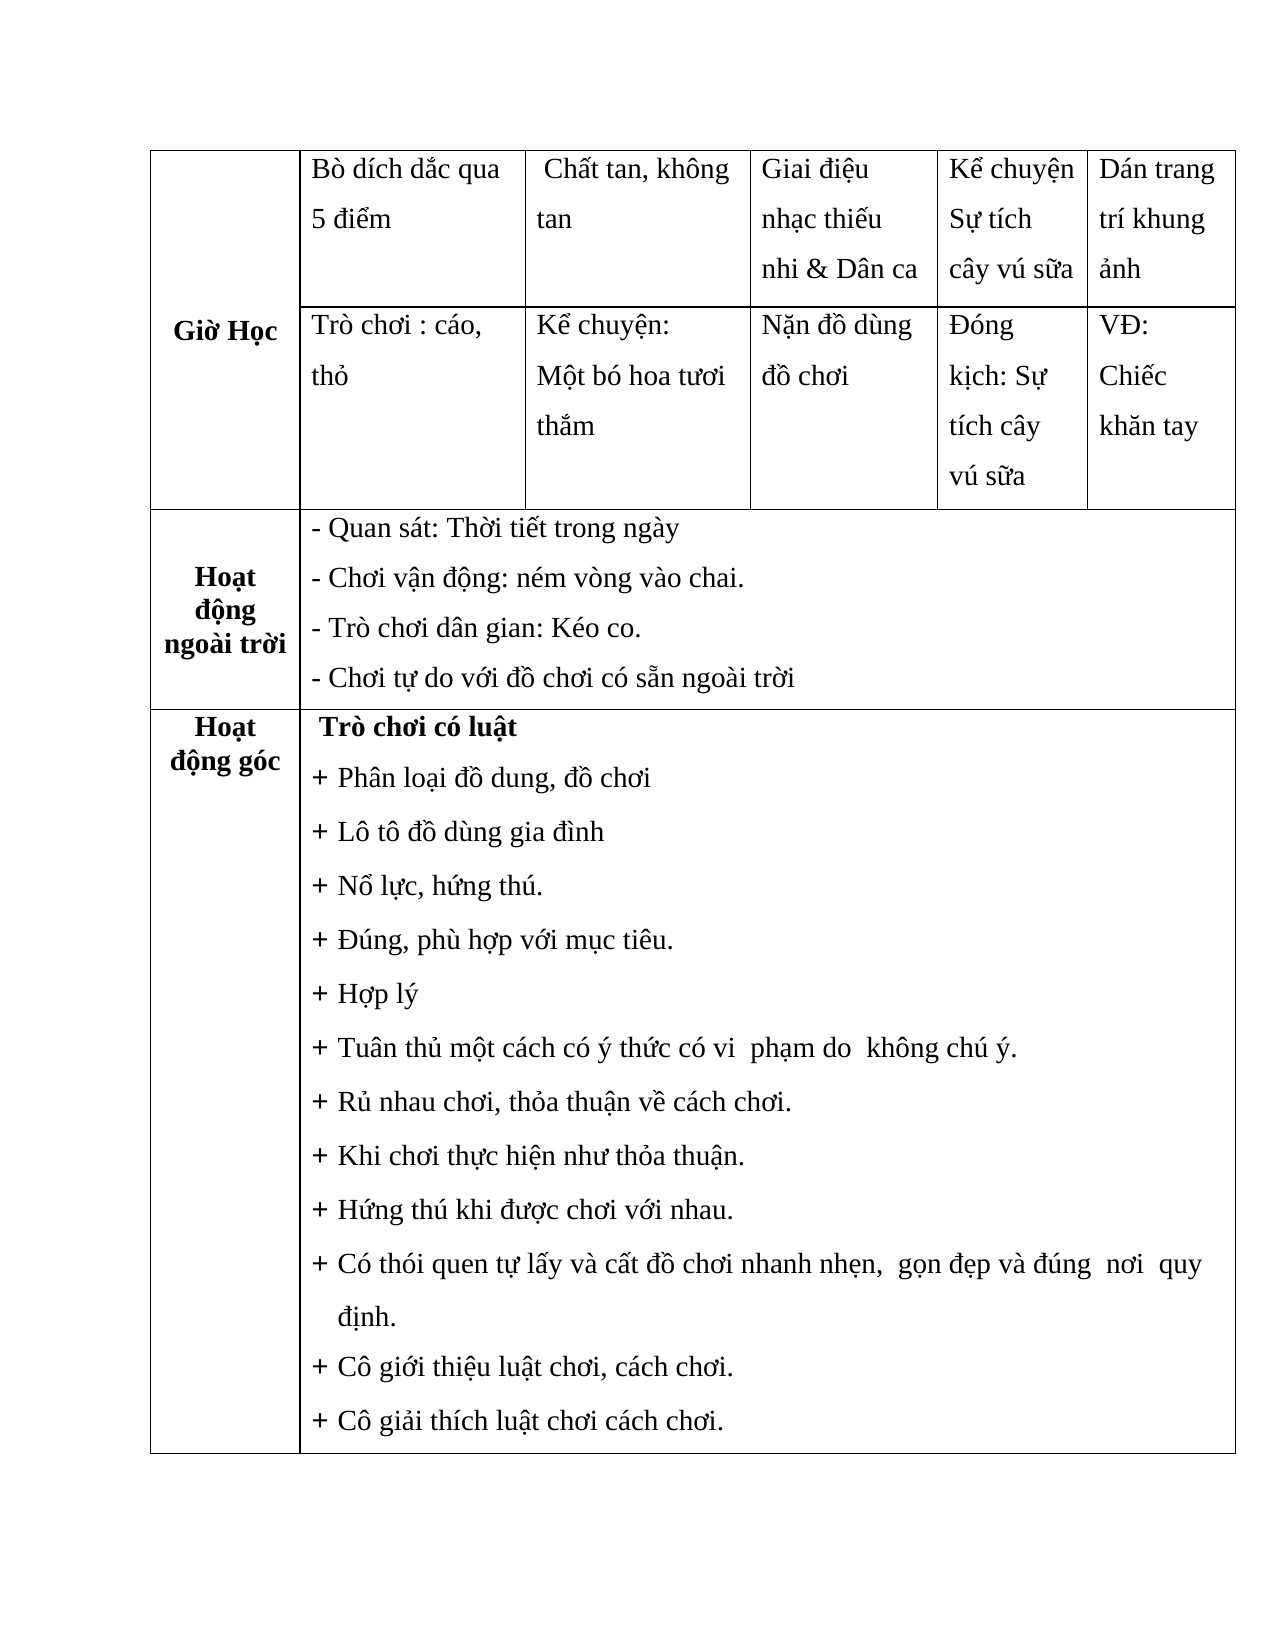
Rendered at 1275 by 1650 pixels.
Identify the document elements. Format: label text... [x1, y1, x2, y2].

table_cell Dán trang trí khung ảnh [1088, 151, 1235, 306]
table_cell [301, 710, 1235, 1453]
table_cell Chất tan, không tan [526, 151, 750, 306]
table_cell Giờ Học [151, 151, 299, 509]
table_cell Kể chuyện: Một bó hoa tươi thắm [526, 308, 750, 509]
table_cell Bò dích dắc qua 5 điểm [301, 151, 525, 306]
table_cell Kể chuyện Sự tích cây vú sữa [938, 151, 1087, 306]
table_cell Hoạt động ngoài trời [151, 510, 299, 708]
table_cell - Quan sát: Thời tiết trong ngày - Chơi vận động: ném vòng vào chai. - Trò chơi dân gian: Kéo co. - Chơi tự do với đồ chơi có sẵn ngoài trời [301, 510, 1235, 708]
table_cell Trò chơi : cáo, thỏ [301, 308, 525, 509]
table_cell Nặn đồ dùng đồ chơi [751, 308, 937, 509]
table_cell VĐ: Chiếc khăn tay [1088, 308, 1235, 509]
table_cell Hoạt động góc [151, 710, 299, 1453]
table_cell Đóng kịch: Sự tích cây vú sữa [938, 308, 1087, 509]
table_cell Giai điệu nhạc thiếu nhi & Dân ca [751, 151, 937, 306]
